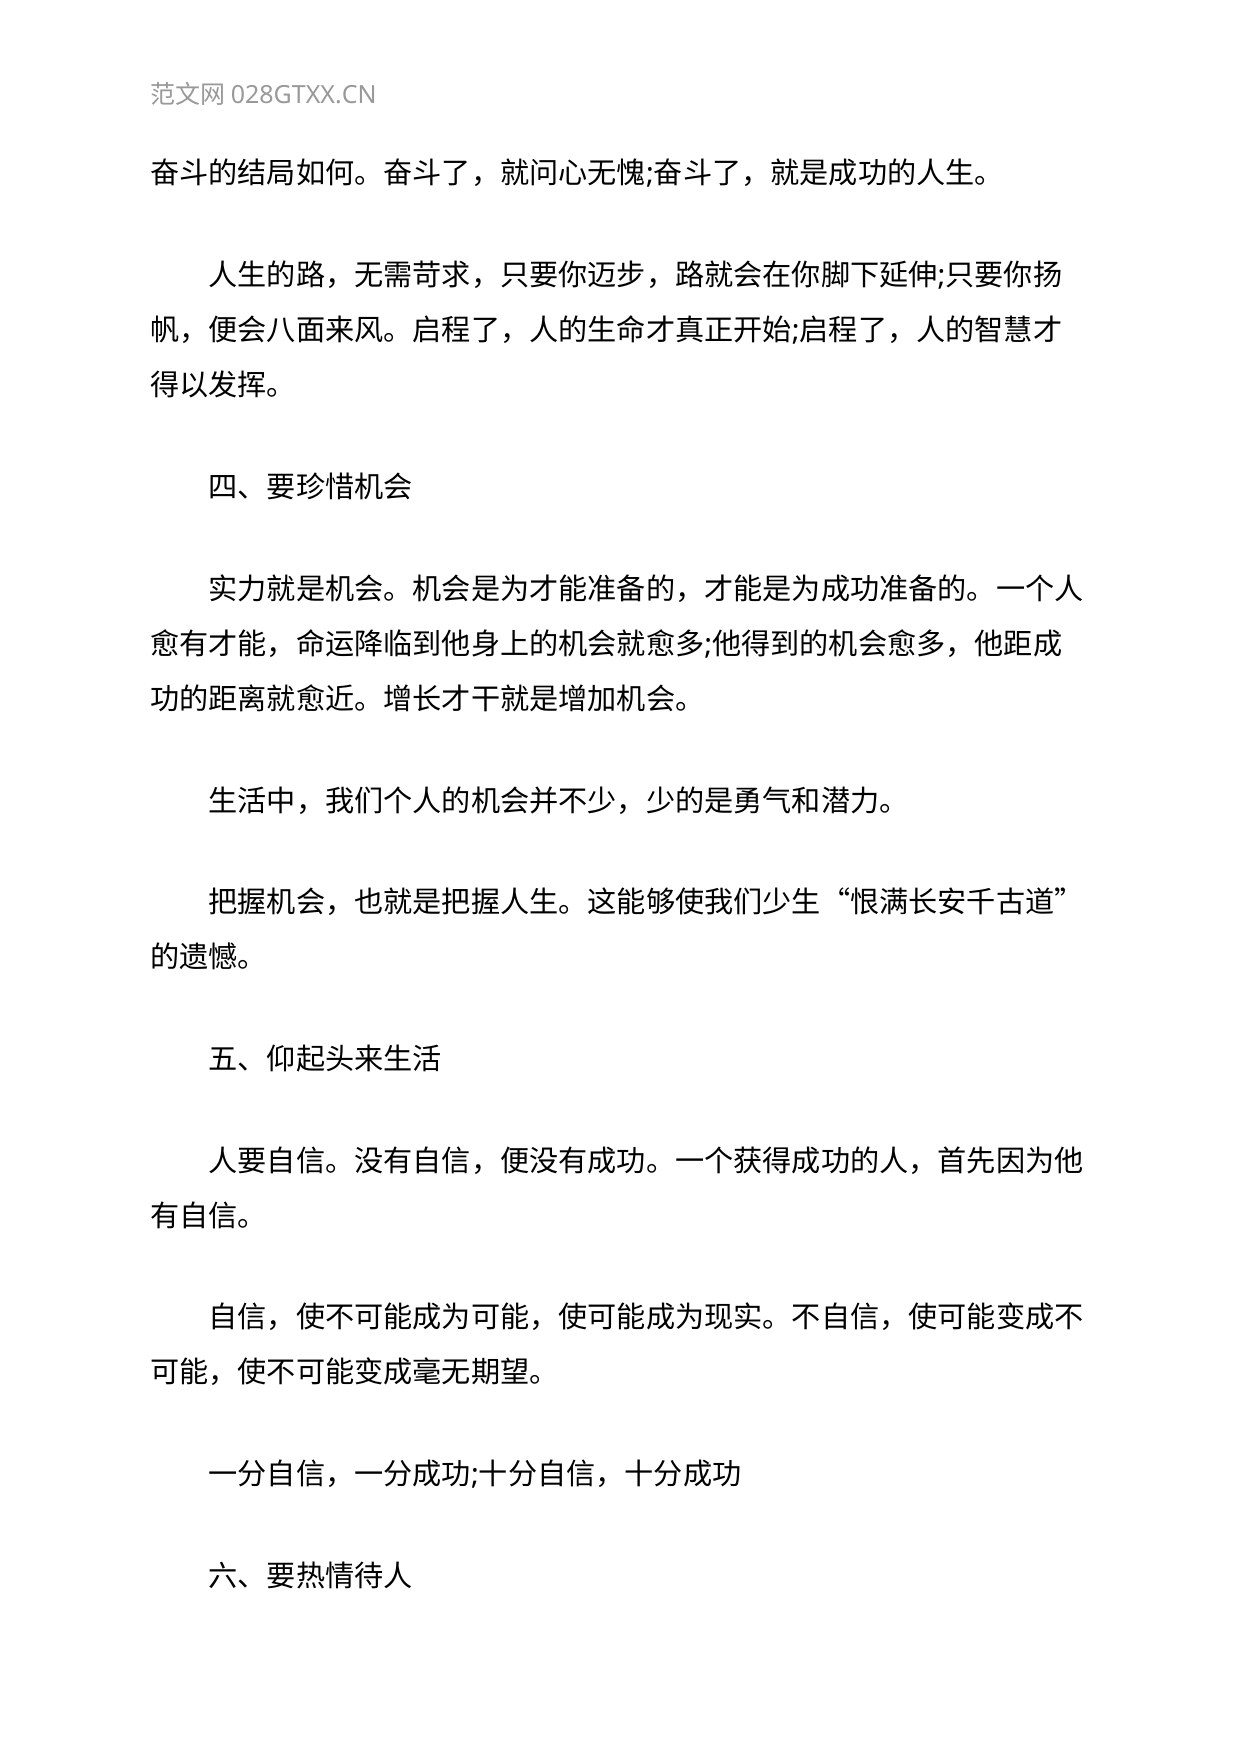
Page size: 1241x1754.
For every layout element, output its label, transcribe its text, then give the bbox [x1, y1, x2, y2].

text 把握机会，也就是把握人生。这能够使我们少生“恨满长安千古道”的遗憾。 [150, 879, 1090, 976]
text 自信，使不可能成为可能，使可能成为现实。不自信，使可能变成不可能，使不可能变成毫无期望。 [150, 1294, 1090, 1391]
text 四、要珍惜机会 [150, 464, 1090, 506]
text 五、仰起头来生活 [150, 1036, 1090, 1078]
text 实力就是机会。机会是为才能准备的，才能是为成功准备的。一个人愈有才能，命运降临到他身上的机会就愈多;他得到的机会愈多，他距成功的距离就愈近。增长才干就是增加机会。 [150, 566, 1090, 718]
text 六、要热情待人 [150, 1553, 1090, 1595]
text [150, 150, 1090, 192]
text 一分自信，一分成功;十分自信，十分成功 [150, 1451, 1090, 1493]
text 生活中，我们个人的机会并不少，少的是勇气和潜力。 [150, 777, 1090, 819]
text 人要自信。没有自信，便没有成功。一个获得成功的人，首先因为他有自信。 [150, 1137, 1090, 1234]
text 人生的路，无需苛求，只要你迈步，路就会在你脚下延伸;只要你扬帆，便会八面来风。启程了，人的生命才真正开始;启程了，人的智慧才得以发挥。 [150, 252, 1090, 404]
